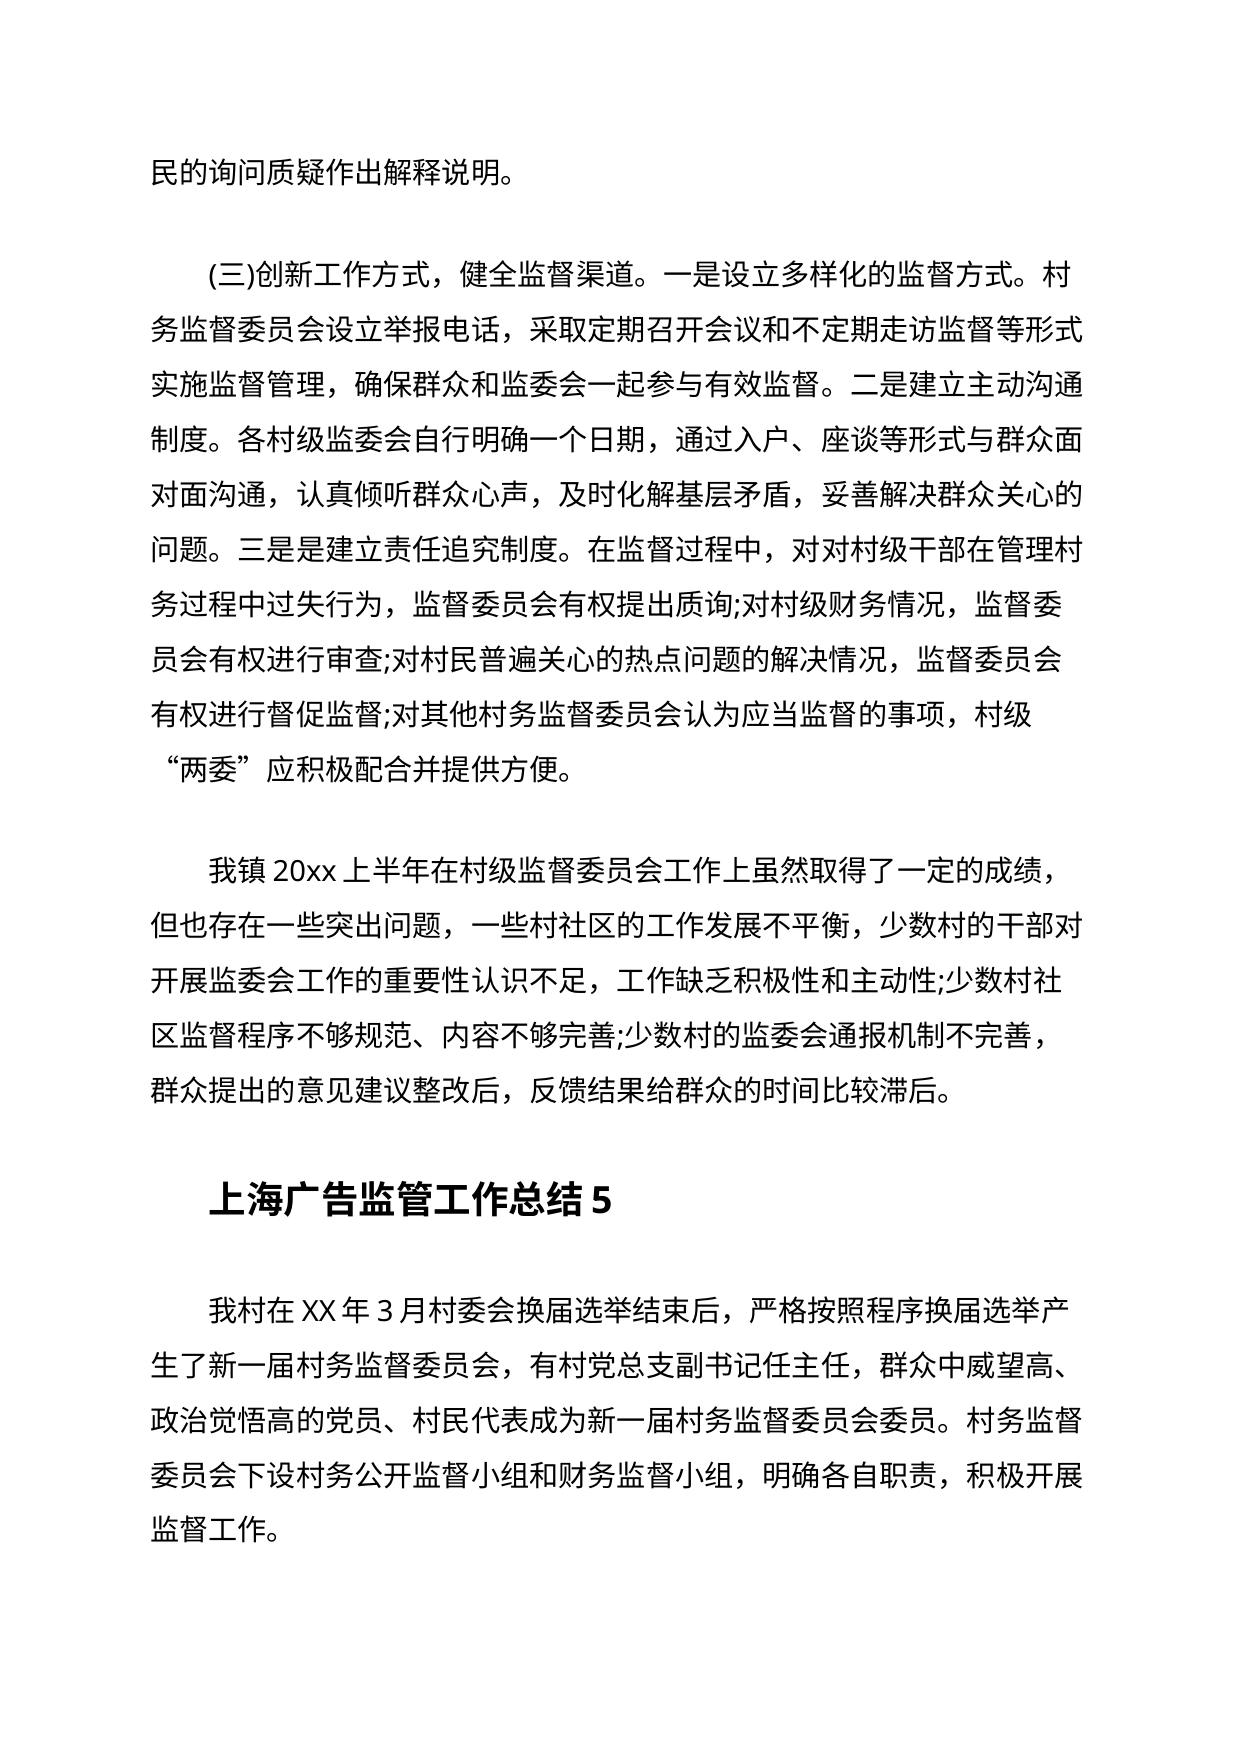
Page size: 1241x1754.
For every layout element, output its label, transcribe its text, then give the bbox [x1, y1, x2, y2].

text 我村在XX年3月村委会换届选举结束后，严格按照程序换届选举产生了新一届村务监督委员会，有村党总支副书记任主任，群众中威望高、政治觉悟高的党员、村民代表成为新一届村务监督委员会委员。村务监督委员会下设村务公开监督小组和财务监督小组，明确各自职责，积极开展监督工作。 [150, 1287, 1090, 1549]
text 我镇20xx上半年在村级监督委员会工作上虽然取得了一定的成绩，但也存在一些突出问题，一些村社区的工作发展不平衡，少数村的干部对开展监委会工作的重要性认识不足，工作缺乏积极性和主动性;少数村社区监督程序不够规范、内容不够完善;少数村的监委会通报机制不完善，群众提出的意见建议整改后，反馈结果给群众的时间比较滞后。 [150, 848, 1090, 1110]
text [150, 150, 1090, 192]
text (三)创新工作方式，健全监督渠道。一是设立多样化的监督方式。村务监督委员会设立举报电话，采取定期召开会议和不定期走访监督等形式实施监督管理，确保群众和监委会一起参与有效监督。二是建立主动沟通制度。各村级监委会自行明确一个日期，通过入户、座谈等形式与群众面对面沟通，认真倾听群众心声，及时化解基层矛盾，妥善解决群众关心的问题。三是是建立责任追究制度。在监督过程中，对对村级干部在管理村务过程中过失行为，监督委员会有权提出质询;对村级财务情况，监督委员会有权进行审查;对村民普遍关心的热点问题的解决情况，监督委员会有权进行督促监督;对其他村务监督委员会认为应当监督的事项，村级“两委”应积极配合并提供方便。 [150, 252, 1090, 788]
text 上海广告监管工作总结5 [150, 1170, 1090, 1224]
